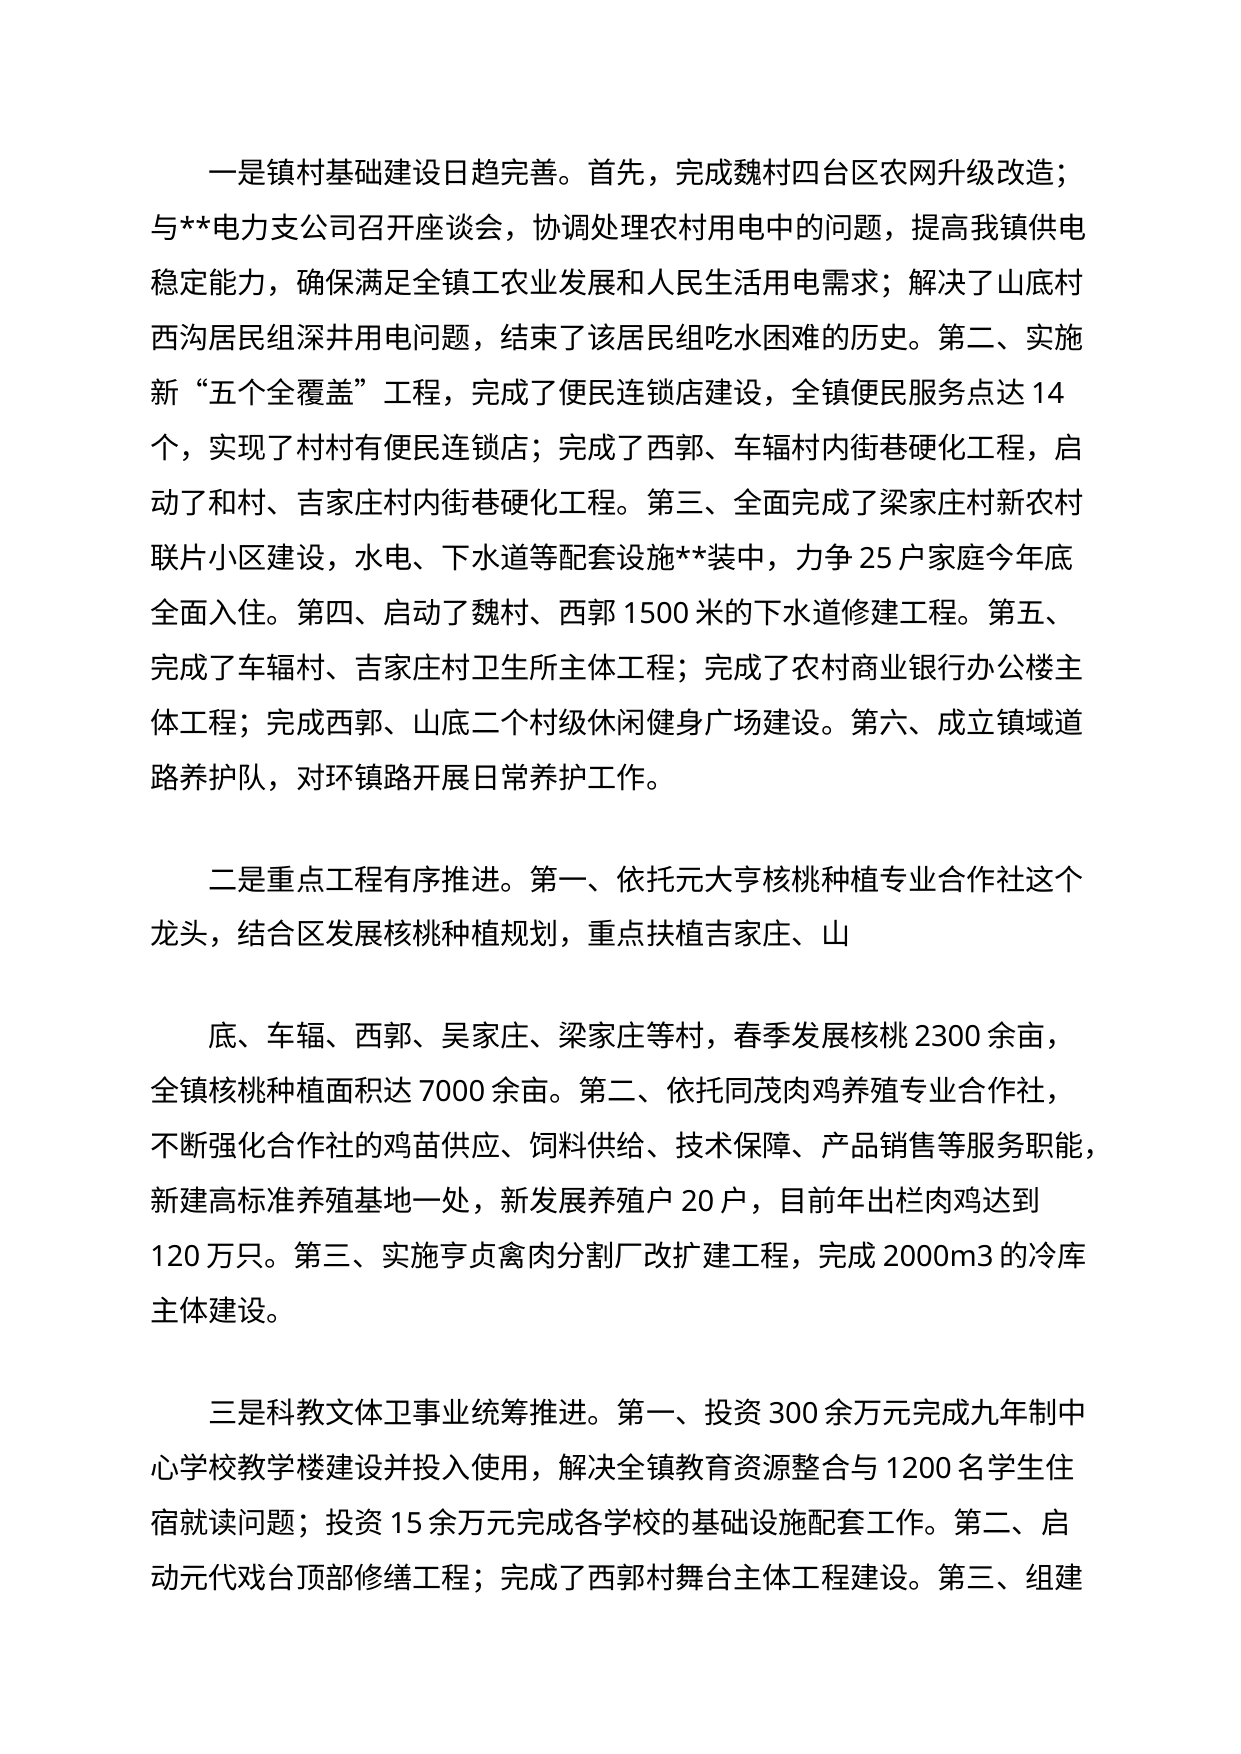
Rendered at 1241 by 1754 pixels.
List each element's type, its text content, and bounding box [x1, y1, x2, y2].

text 一是镇村基础建设日趋完善。首先，完成魏村四台区农网升级改造；与**电力支公司召开座谈会，协调处理农村用电中的问题，提高我镇供电稳定能力，确保满足全镇工农业发展和人民生活用电需求；解决了山底村西沟居民组深井用电问题，结束了该居民组吃水困难的历史。第二、实施新“五个全覆盖”工程，完成了便民连锁店建设，全镇便民服务点达14个，实现了村村有便民连锁店；完成了西郭、车辐村内街巷硬化工程，启动了和村、吉家庄村内街巷硬化工程。第三、全面完成了梁家庄村新农村联片小区建设，水电、下水道等配套设施**装中，力争25户家庭今年底全面入住。第四、启动了魏村、西郭1500米的下水道修建工程。第五、完成了车辐村、吉家庄村卫生所主体工程；完成了农村商业银行办公楼主体工程；完成西郭、山底二个村级休闲健身广场建设。第六、成立镇域道路养护队，对环镇路开展日常养护工作。 [150, 150, 1090, 797]
text 二是重点工程有序推进。第一、依托元大亨核桃种植专业合作社这个龙头，结合区发展核桃种植规划，重点扶植吉家庄、山 [150, 856, 1090, 953]
text 底、车辐、西郭、吴家庄、梁家庄等村，春季发展核桃2300余亩，全镇核桃种植面积达7000余亩。第二、依托同茂肉鸡养殖专业合作社，不断强化合作社的鸡苗供应、饲料供给、技术保障、产品销售等服务职能，新建高标准养殖基地一处，新发展养殖户20户，目前年出栏肉鸡达到120万只。第三、实施亨贞禽肉分割厂改扩建工程，完成2000m3的冷库主体建设。 [150, 1013, 1090, 1330]
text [150, 1389, 1090, 1597]
